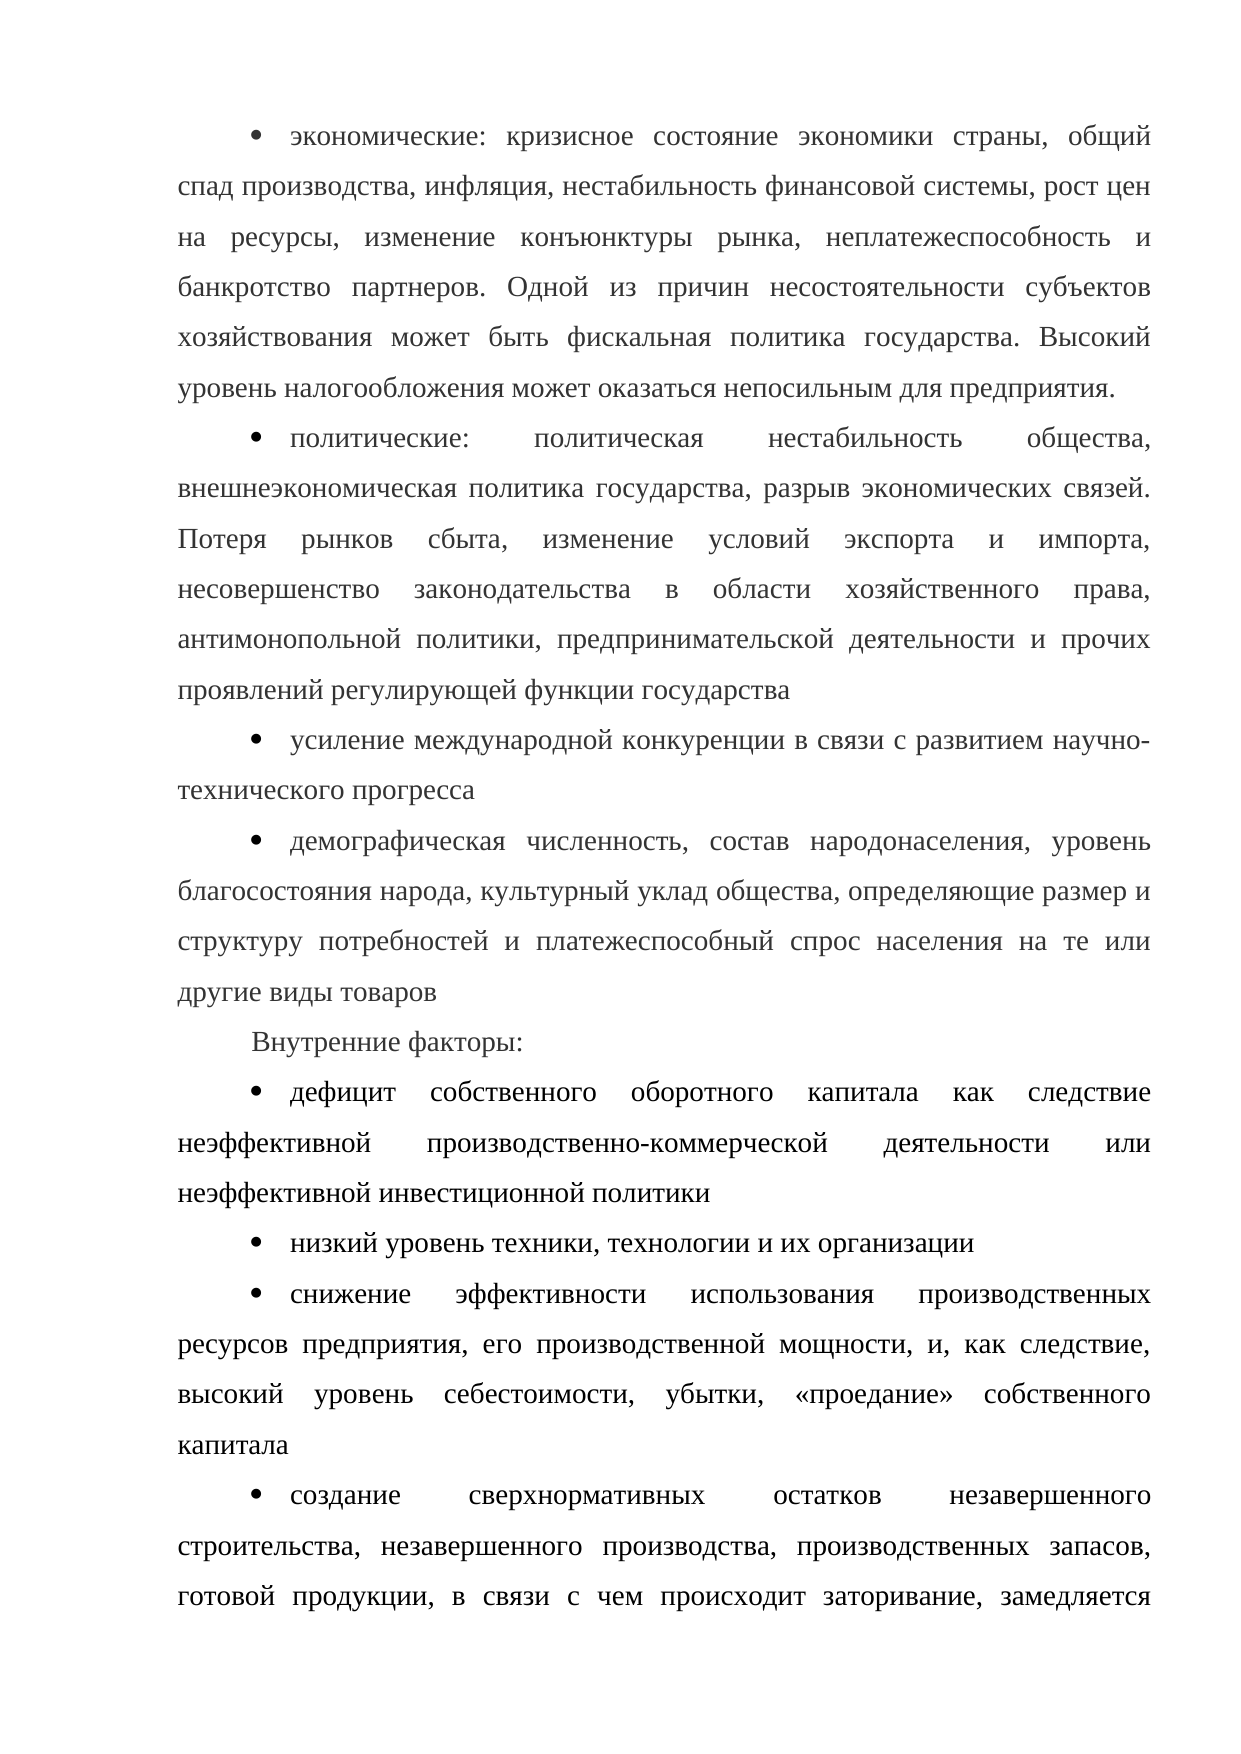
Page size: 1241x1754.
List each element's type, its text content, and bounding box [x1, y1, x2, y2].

list усиление международной конкуренции в связи с развитием научно-технического прогресса [177, 722, 1152, 806]
list низкий уровень техники, технологии и их организации [177, 1226, 1152, 1259]
list снижение эффективности использования производственных ресурсов предприятия, его производственной мощности, и, как следствие, высокий уровень себестоимости, убытки, «проедание» собственного капитала [177, 1276, 1152, 1461]
list экономические: кризисное состояние экономики страны, общий спад производства, инфляция, нестабильность финансовой системы, рост цен на ресурсы, изменение конъюнктуры рынка, неплатежеспособность и банкротство партнеров. Одной из причин несостоятельности субъектов хозяйствования может быть фискальная политика государства. Высокий уровень налогообложения может оказаться непосильным для предприятия. [177, 118, 1152, 403]
text Внутренние факторы: [177, 1024, 1152, 1058]
list дефицит собственного оборотного капитала как следствие неэффективной производственно-коммерческой деятельности или неэффективной инвестиционной политики [177, 1074, 1152, 1209]
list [177, 1477, 1152, 1612]
list политические: политическая нестабильность общества, внешнеэкономическая политика государства, разрыв экономических связей. Потеря рынков сбыта, изменение условий экспорта и импорта, несовершенство законодательства в области хозяйственного права, антимонопольной политики, предпринимательской деятельности и прочих проявлений регулирующей функции государства [177, 420, 1152, 705]
list демографическая численность, состав народонаселения, уровень благосостояния народа, культурный уклад общества, определяющие размер и структуру потребностей и платежеспособный спрос населения на те или другие виды товаров [177, 823, 1152, 1007]
